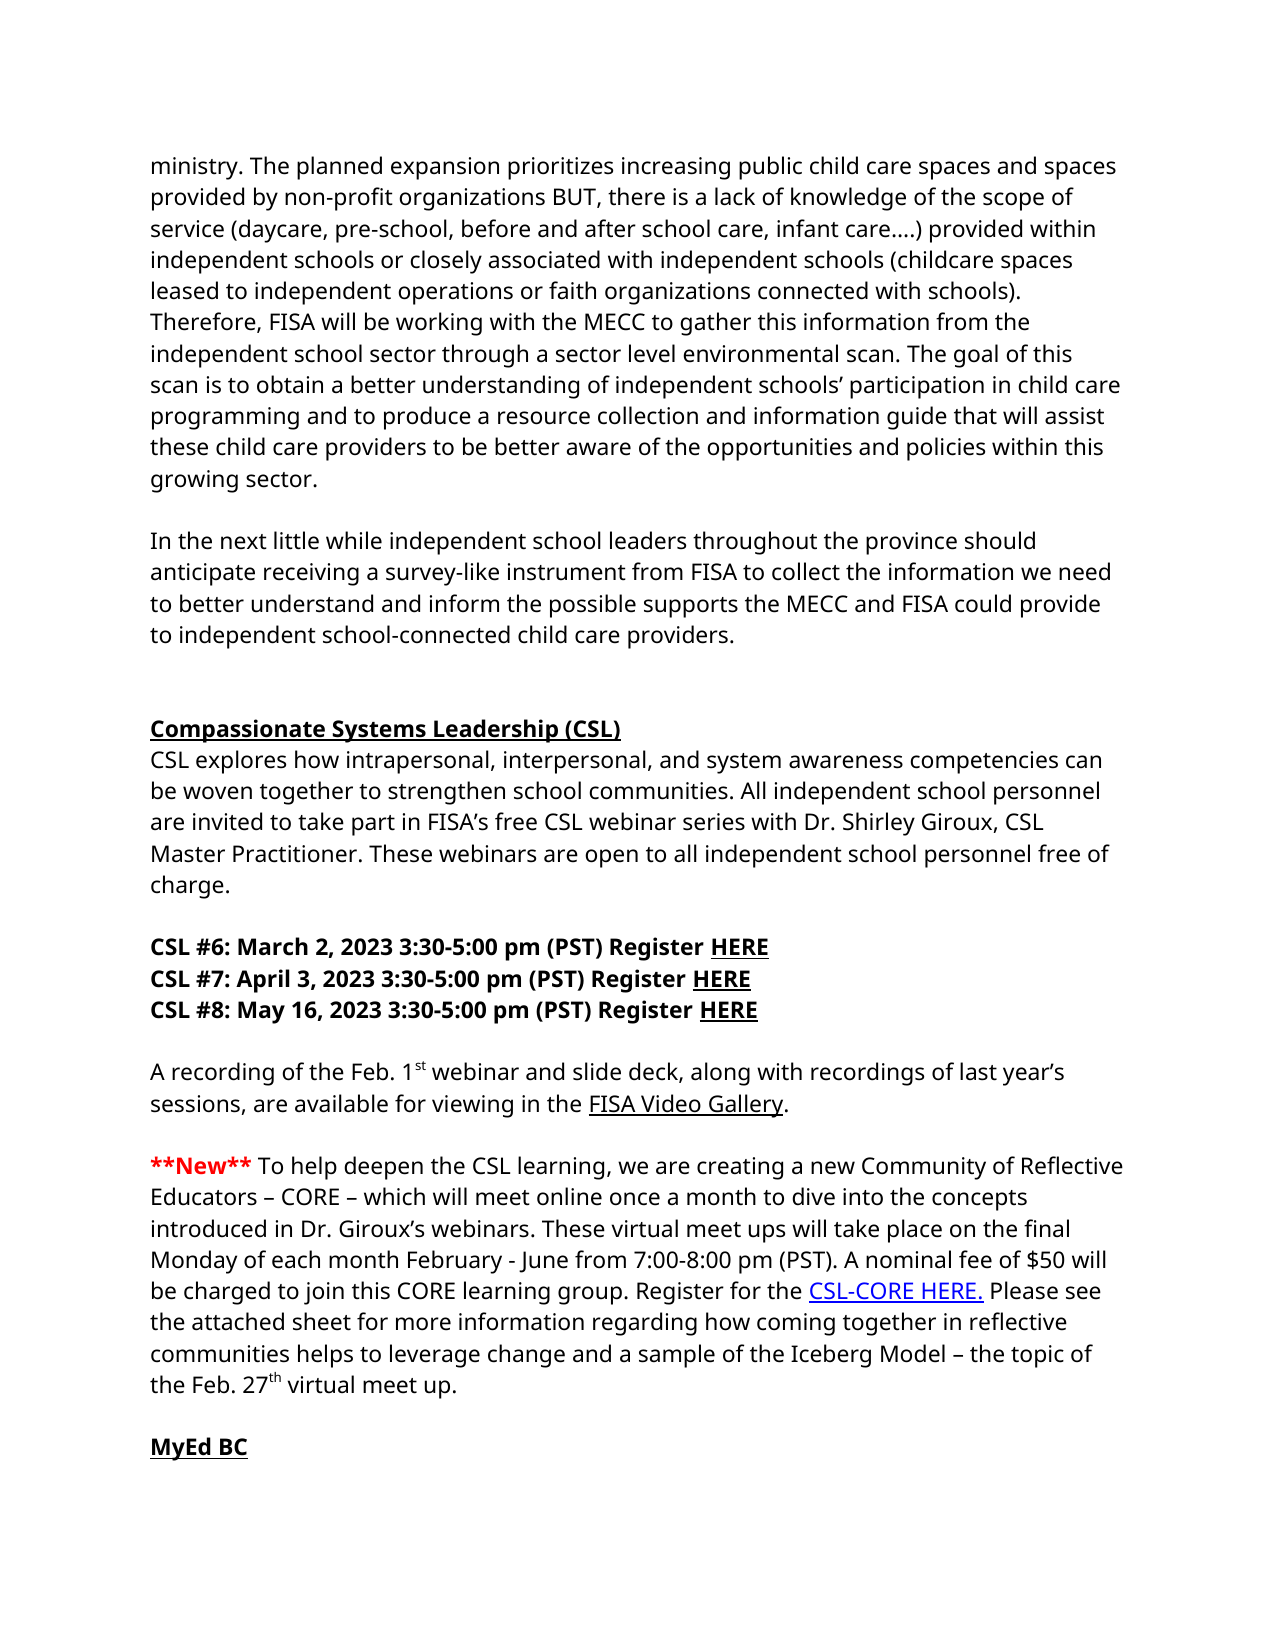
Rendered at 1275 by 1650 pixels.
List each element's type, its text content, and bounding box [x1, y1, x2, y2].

text CSL #7: April 3, 2023 3:30-5:00 pm (PST) Register HERE [150, 962, 1125, 994]
text CSL explores how intrapersonal, interpersonal, and system awareness competencies can be woven together to strengthen school communities. All independent school personnel are invited to take part in FISA’s free CSL webinar series with Dr. Shirley Giroux, CSL Master Practitioner. These webinars are open to all independent school personnel free of charge. [150, 744, 1125, 900]
text In the next little while independent school leaders throughout the province should anticipate receiving a survey-like instrument from FISA to collect the information we need to better understand and inform the possible supports the MECC and FISA could provide to independent school-connected child care providers. [150, 525, 1125, 650]
text Compassionate Systems Leadership (CSL) [150, 712, 1125, 744]
text A recording of the Feb. 1st webinar and slide deck, along with recordings of last year’s sessions, are available for viewing in the FISA Video Gallery. [150, 1056, 1125, 1119]
text **New** To help deepen the CSL learning, we are creating a new Community of Reflective Educators – CORE – which will meet online once a month to dive into the concepts introduced in Dr. Giroux’s webinars. These virtual meet ups will take place on the final Monday of each month February - June from 7:00-8:00 pm (PST). A nominal fee of $50 will be charged to join this CORE learning group. Register for the CSL-CORE HERE. Please see the attached sheet for more information regarding how coming together in reflective communities helps to leverage change and a sample of the Iceberg Model – the topic of the Feb. 27th virtual meet up. [150, 1150, 1125, 1400]
text CSL #8: May 16, 2023 3:30-5:00 pm (PST) Register HERE [150, 994, 1125, 1025]
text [150, 150, 1125, 494]
text CSL #6: March 2, 2023 3:30-5:00 pm (PST) Register HERE [150, 931, 1125, 962]
text MyEd BC [150, 1431, 1125, 1462]
